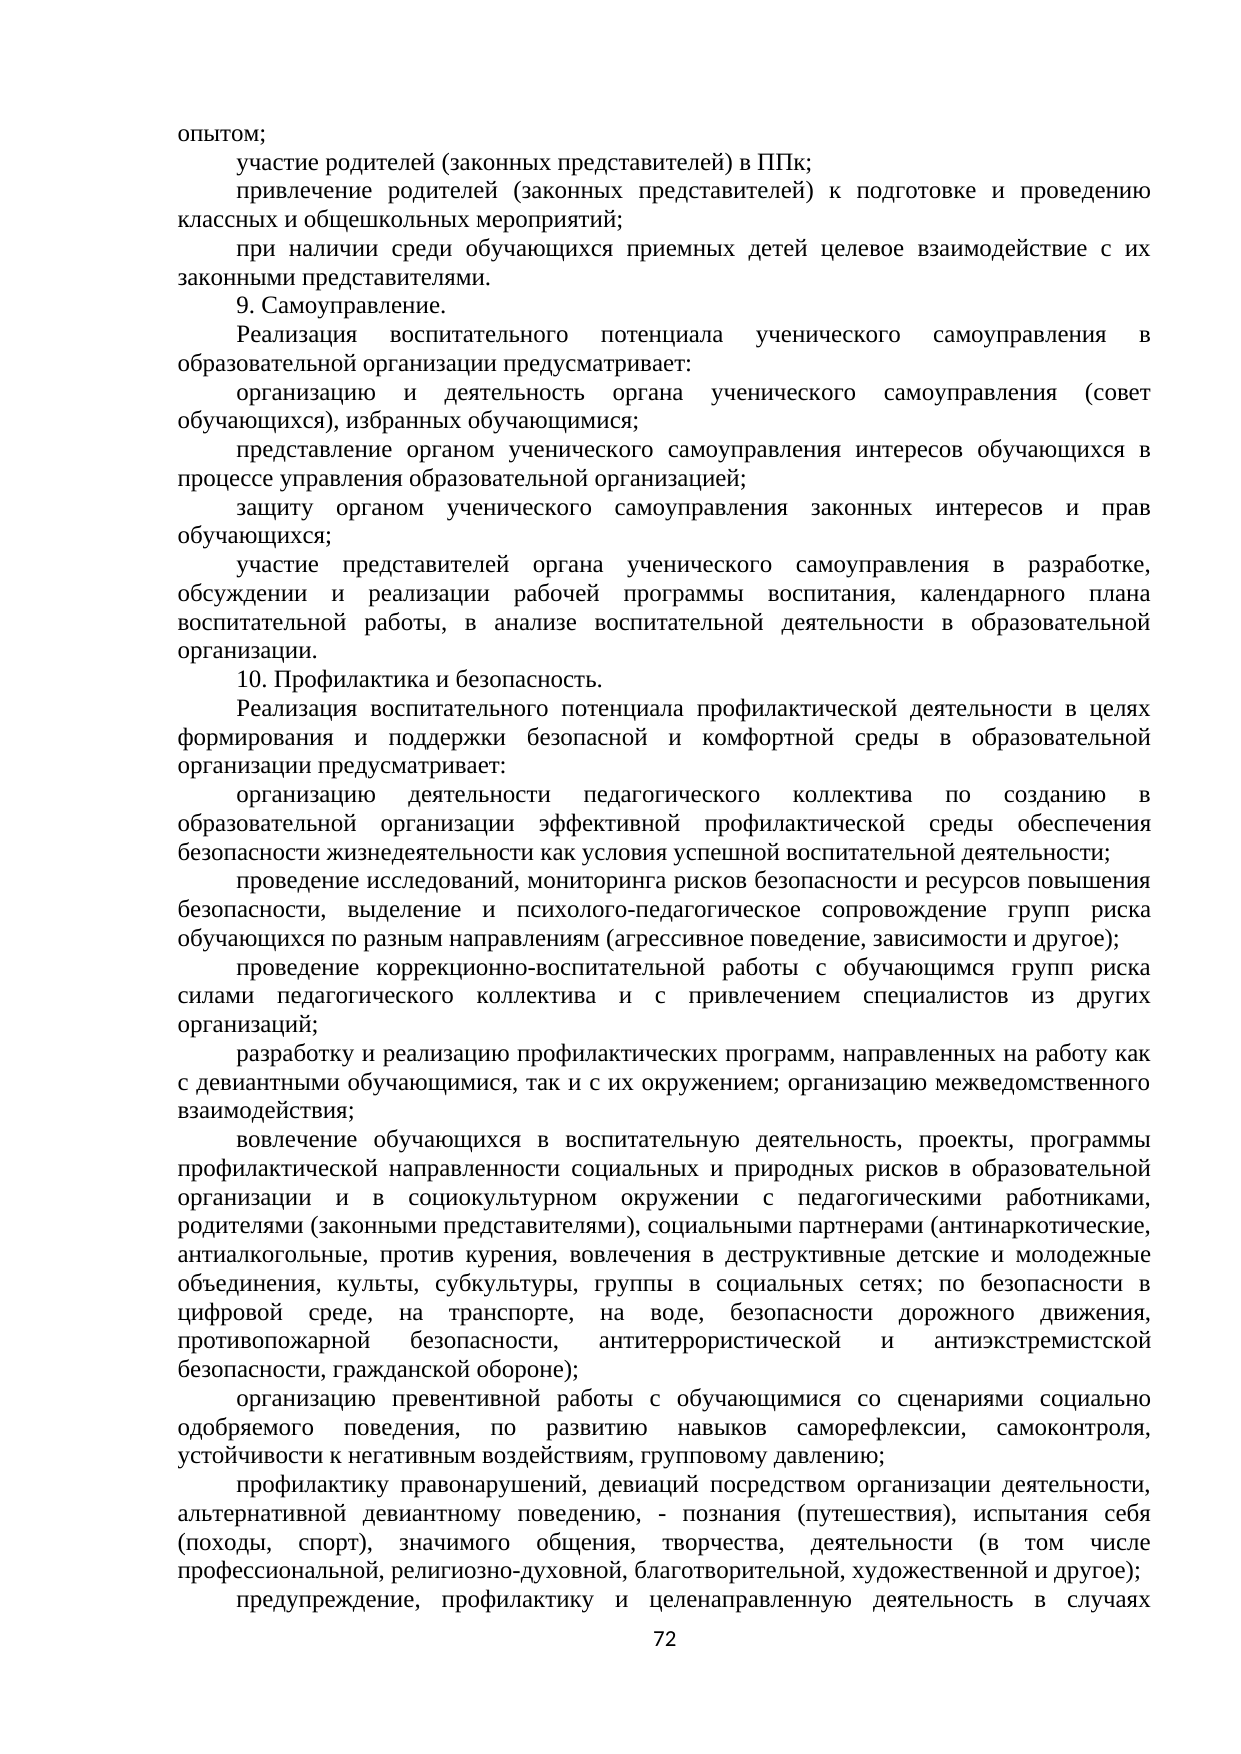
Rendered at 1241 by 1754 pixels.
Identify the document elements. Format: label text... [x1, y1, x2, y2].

text участие представителей органа ученического самоуправления в разработке, обсуждении и реализации рабочей программы воспитания, календарного плана воспитательной работы, в анализе воспитательной деятельности в образовательной организации. [177, 549, 1152, 664]
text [177, 1584, 1152, 1613]
text организацию и деятельность органа ученического самоуправления (совет обучающихся), избранных обучающимися; [177, 377, 1152, 434]
text представление органом ученического самоуправления интересов обучающихся в процессе управления образовательной организацией; [177, 434, 1152, 492]
text участие родителей (законных представителей) в ППк; [177, 147, 1152, 176]
text вовлечение обучающихся в воспитательную деятельность, проекты, программы профилактической направленности социальных и природных рисков в образовательной организации и в социокультурном окружении с педагогическими работниками, родителями (законными представителями), социальными партнерами (антинаркотические, антиалкогольные, против курения, вовлечения в деструктивные детские и молодежные объединения, культы, субкультуры, группы в социальных сетях; по безопасности в цифровой среде, на транспорте, на воде, безопасности дорожного движения, противопожарной безопасности, антитеррористической и антиэкстремистской безопасности, гражданской обороне); [177, 1124, 1152, 1383]
text организацию превентивной работы с обучающимися со сценариями социально одобряемого поведения, по развитию навыков саморефлексии, самоконтроля, устойчивости к негативным воздействиям, групповому давлению; [177, 1383, 1152, 1469]
text организацию деятельности педагогического коллектива по созданию в образовательной организации эффективной профилактической среды обеспечения безопасности жизнедеятельности как условия успешной воспитательной деятельности; [177, 779, 1152, 866]
text при наличии среди обучающихся приемных детей целевое взаимодействие с их законными представителями. [177, 233, 1152, 291]
text профилактику правонарушений, девиаций посредством организации деятельности, альтернативной девиантному поведению, - познания (путешествия), испытания себя (походы, спорт), значимого общения, творчества, деятельности (в том числе профессиональной, религиозно-духовной, благотворительной, художественной и другое); [177, 1469, 1152, 1584]
text Реализация воспитательного потенциала профилактической деятельности в целях формирования и поддержки безопасной и комфортной среды в образовательной организации предусматривает: [177, 693, 1152, 779]
text привлечение родителей (законных представителей) к подготовке и проведению классных и общешкольных мероприятий; [177, 176, 1152, 233]
text проведение коррекционно-воспитательной работы с обучающимся групп риска силами педагогического коллектива и с привлечением специалистов из других организаций; [177, 952, 1152, 1038]
text 10. Профилактика и безопасность. [177, 664, 1152, 693]
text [177, 118, 1152, 147]
text 9. Самоуправление. [177, 291, 1152, 319]
text Реализация воспитательного потенциала ученического самоуправления в образовательной организации предусматривает: [177, 319, 1152, 377]
text защиту органом ученического самоуправления законных интересов и прав обучающихся; [177, 492, 1152, 549]
text разработку и реализацию профилактических программ, направленных на работу как с девиантными обучающимися, так и с их окружением; организацию межведомственного взаимодействия; [177, 1038, 1152, 1124]
text проведение исследований, мониторинга рисков безопасности и ресурсов повышения безопасности, выделение и психолого-педагогическое сопровождение групп риска обучающихся по разным направлениям (агрессивное поведение, зависимости и другое); [177, 866, 1152, 952]
